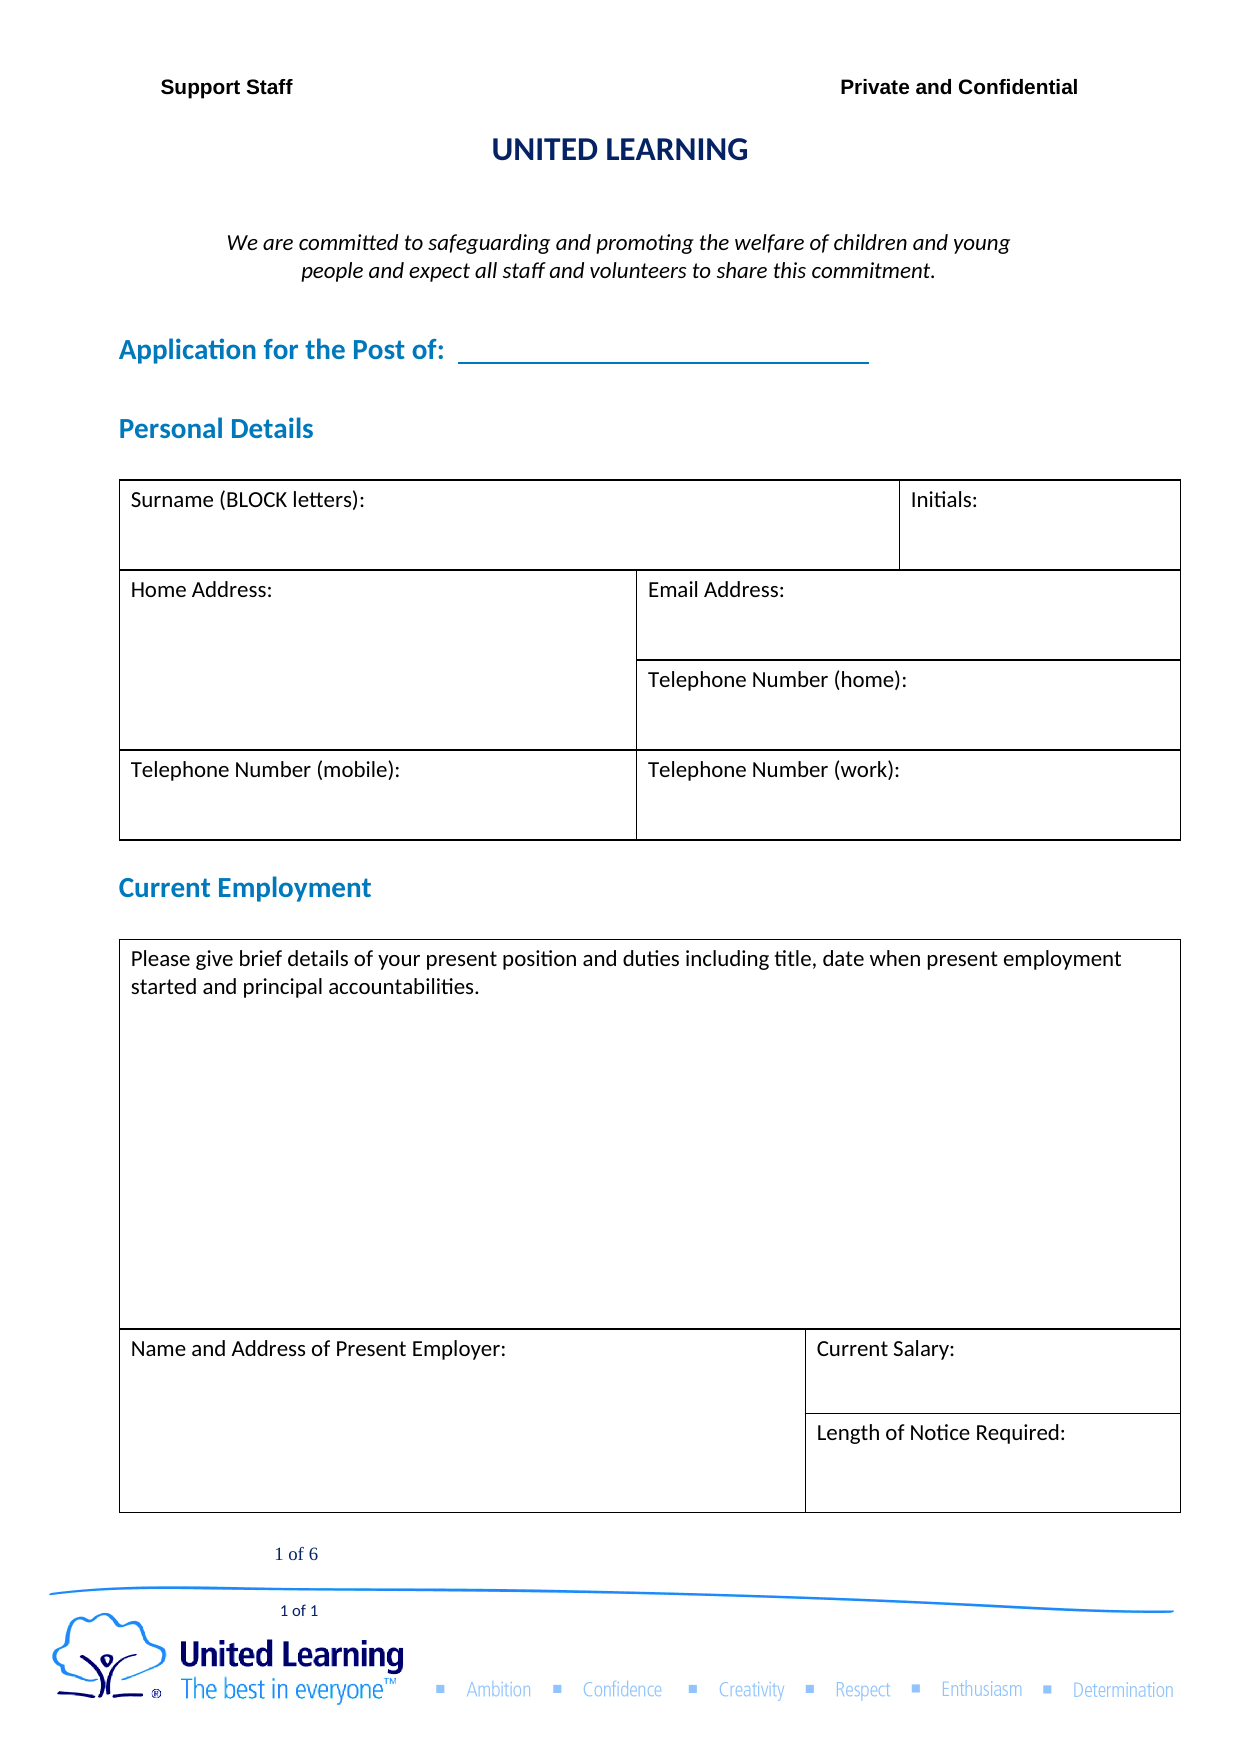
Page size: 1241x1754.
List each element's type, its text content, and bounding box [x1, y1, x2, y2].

table_cell Telephone Number (home): [637, 661, 1180, 749]
table_cell Length of Notice Required: [806, 1414, 1180, 1512]
table_header Surname (BLOCK letters): [120, 481, 899, 569]
text Current Employment [118, 869, 1122, 905]
table_cell Email Address: [637, 571, 1180, 659]
subtitle UNITED LEARNING [118, 128, 1122, 168]
table_cell Current Salary: [806, 1330, 1180, 1412]
text Application for the Post of: [118, 331, 1122, 367]
text Personal Details [118, 410, 1122, 446]
table_cell Telephone Number (mobile): [120, 751, 636, 839]
picture [0, 1557, 1232, 1734]
table_cell Home Address: [120, 571, 636, 749]
table_header Initials: [900, 481, 1180, 569]
table_cell Telephone Number (work): [637, 751, 1180, 839]
table_header Please give brief details of your present position and duties including title, date when present employment started and principal accountabilities. [120, 940, 1180, 1328]
table_cell Name and Address of Present Employer: [120, 1330, 805, 1512]
